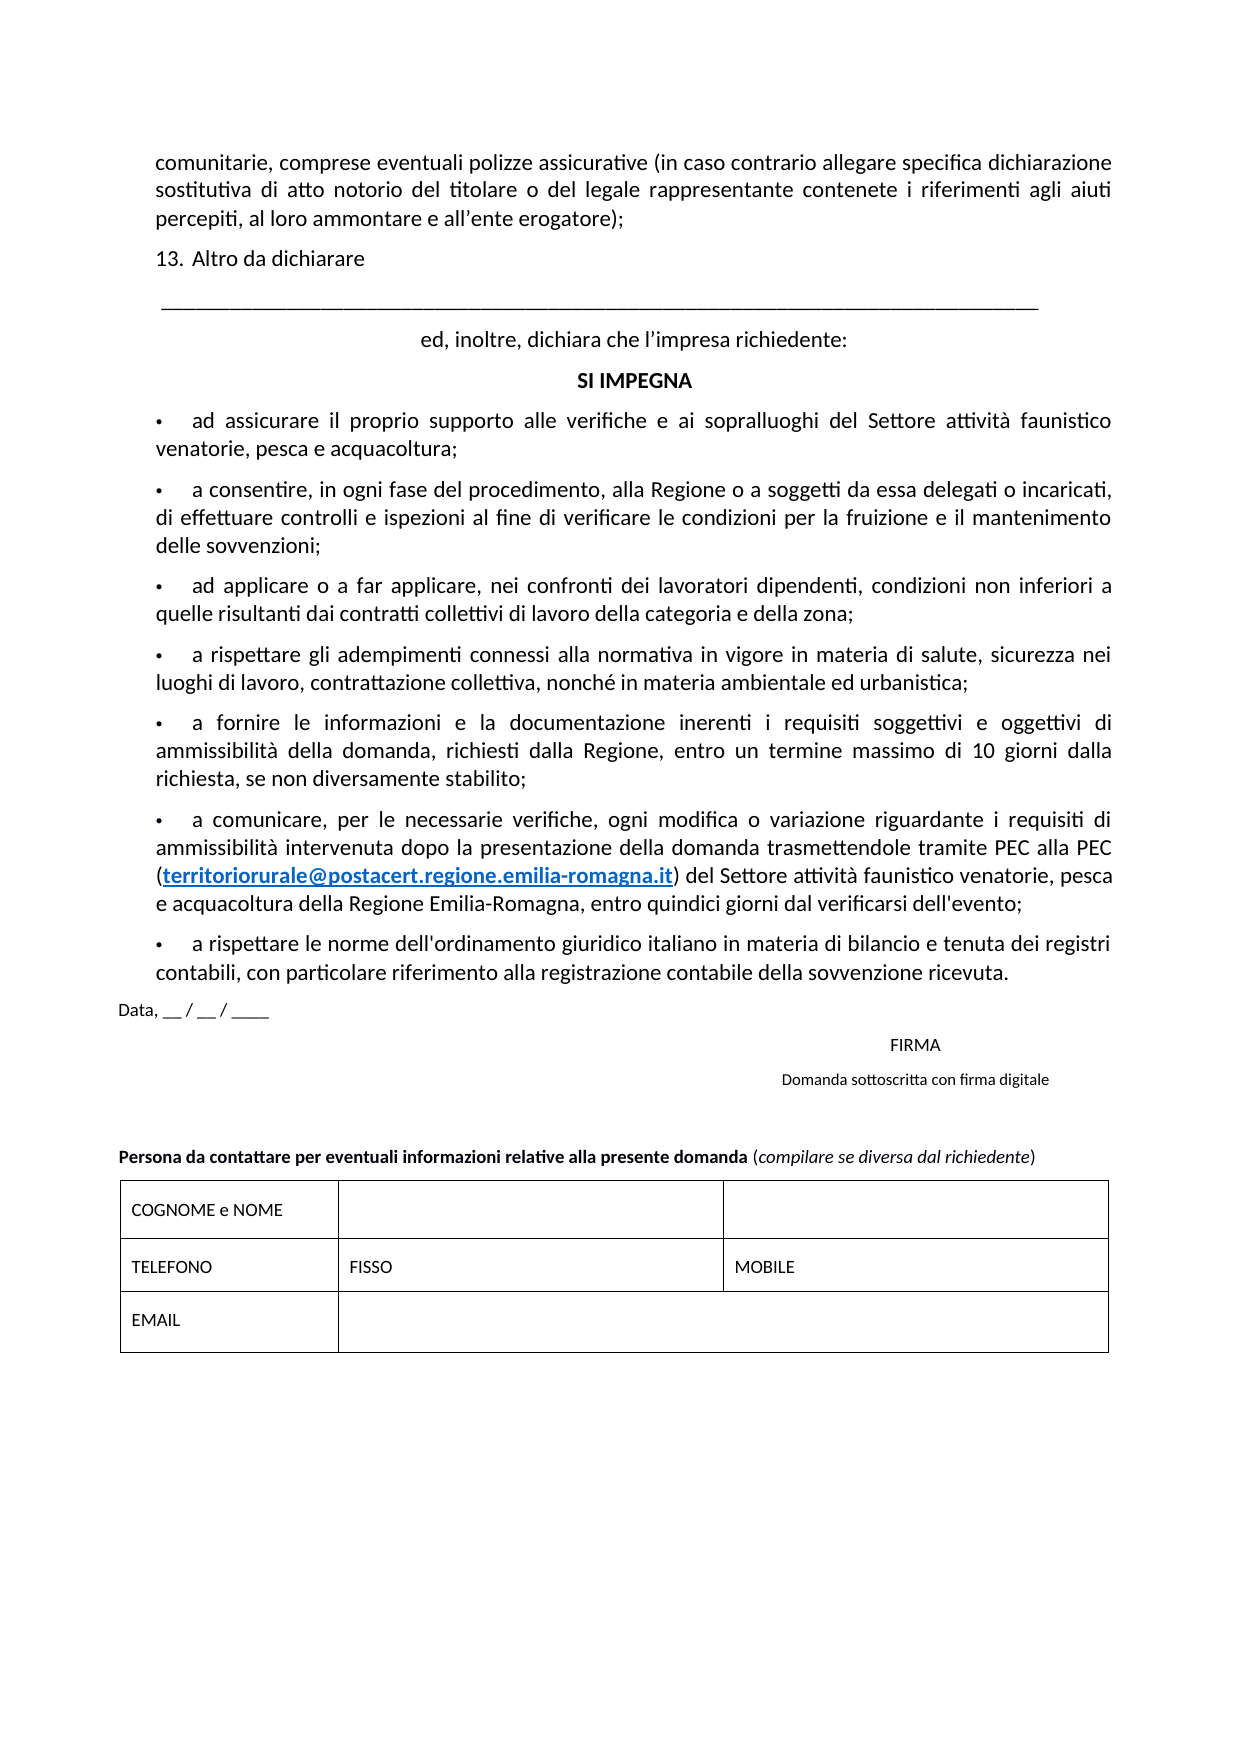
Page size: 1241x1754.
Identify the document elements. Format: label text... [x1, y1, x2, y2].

list ad assicurare il proprio supporto alle verifiche e ai sopralluoghi del Settore attività faunistico venatorie, pesca e acquacoltura; [156, 406, 1114, 462]
table_cell FISSO [339, 1239, 723, 1291]
text Data, __ / __ / ____ [118, 998, 1122, 1021]
table_cell [723, 1292, 1108, 1352]
text ed, inoltre, dichiara che l’impresa richiedente: [147, 325, 1122, 353]
text SI IMPEGNA [147, 366, 1122, 394]
list Altro da dichiarare [155, 244, 1114, 272]
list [155, 148, 1114, 232]
text Domanda sottoscritta con firma digitale [709, 1069, 1122, 1089]
list a rispettare le norme dell'ordinamento giuridico italiano in materia di bilancio e tenuta dei registri contabili, con particolare riferimento alla registrazione contabile della sovvenzione ricevuta. [156, 929, 1114, 986]
table_header [339, 1181, 723, 1238]
table_cell TELEFONO [121, 1239, 338, 1291]
table_cell [339, 1292, 723, 1352]
list a consentire, in ogni fase del procedimento, alla Regione o a soggetti da essa delegati o incaricati, di effettuare controlli e ispezioni al fine di verificare le condizioni per la fruizione e il mantenimento delle sovvenzioni; [156, 475, 1114, 559]
list a comunicare, per le necessarie verifiche, ogni modifica o variazione riguardante i requisiti di ammissibilità intervenuta dopo la presentazione della domanda trasmettendole tramite PEC alla PEC (territoriorurale@postacert.regione.emilia-romagna.it) del Settore attività faunistico venatorie, pesca e acquacoltura della Regione Emilia-Romagna, entro quindici giorni dal verificarsi dell'evento; [156, 805, 1114, 917]
table_header [724, 1181, 1108, 1238]
table_cell EMAIL [121, 1292, 338, 1352]
text Persona da contattare per eventuali informazioni relative alla presente domanda (compilare se diversa dal richiedente) [119, 1145, 1122, 1168]
text _____________________________________________________________________________ [156, 285, 1114, 313]
list a fornire le informazioni e la documentazione inerenti i requisiti soggettivi e oggettivi di ammissibilità della domanda, richiesti dalla Regione, entro un termine massimo di 10 giorni dalla richiesta, se non diversamente stabilito; [156, 708, 1114, 792]
text FIRMA [709, 1033, 1122, 1056]
table_header COGNOME e NOME [121, 1181, 338, 1238]
table_cell MOBILE [724, 1239, 1108, 1291]
list ad applicare o a far applicare, nei confronti dei lavoratori dipendenti, condizioni non inferiori a quelle risultanti dai contratti collettivi di lavoro della categoria e della zona; [156, 571, 1114, 627]
list a rispettare gli adempimenti connessi alla normativa in vigore in materia di salute, sicurezza nei luoghi di lavoro, contrattazione collettiva, nonché in materia ambientale ed urbanistica; [156, 640, 1114, 696]
